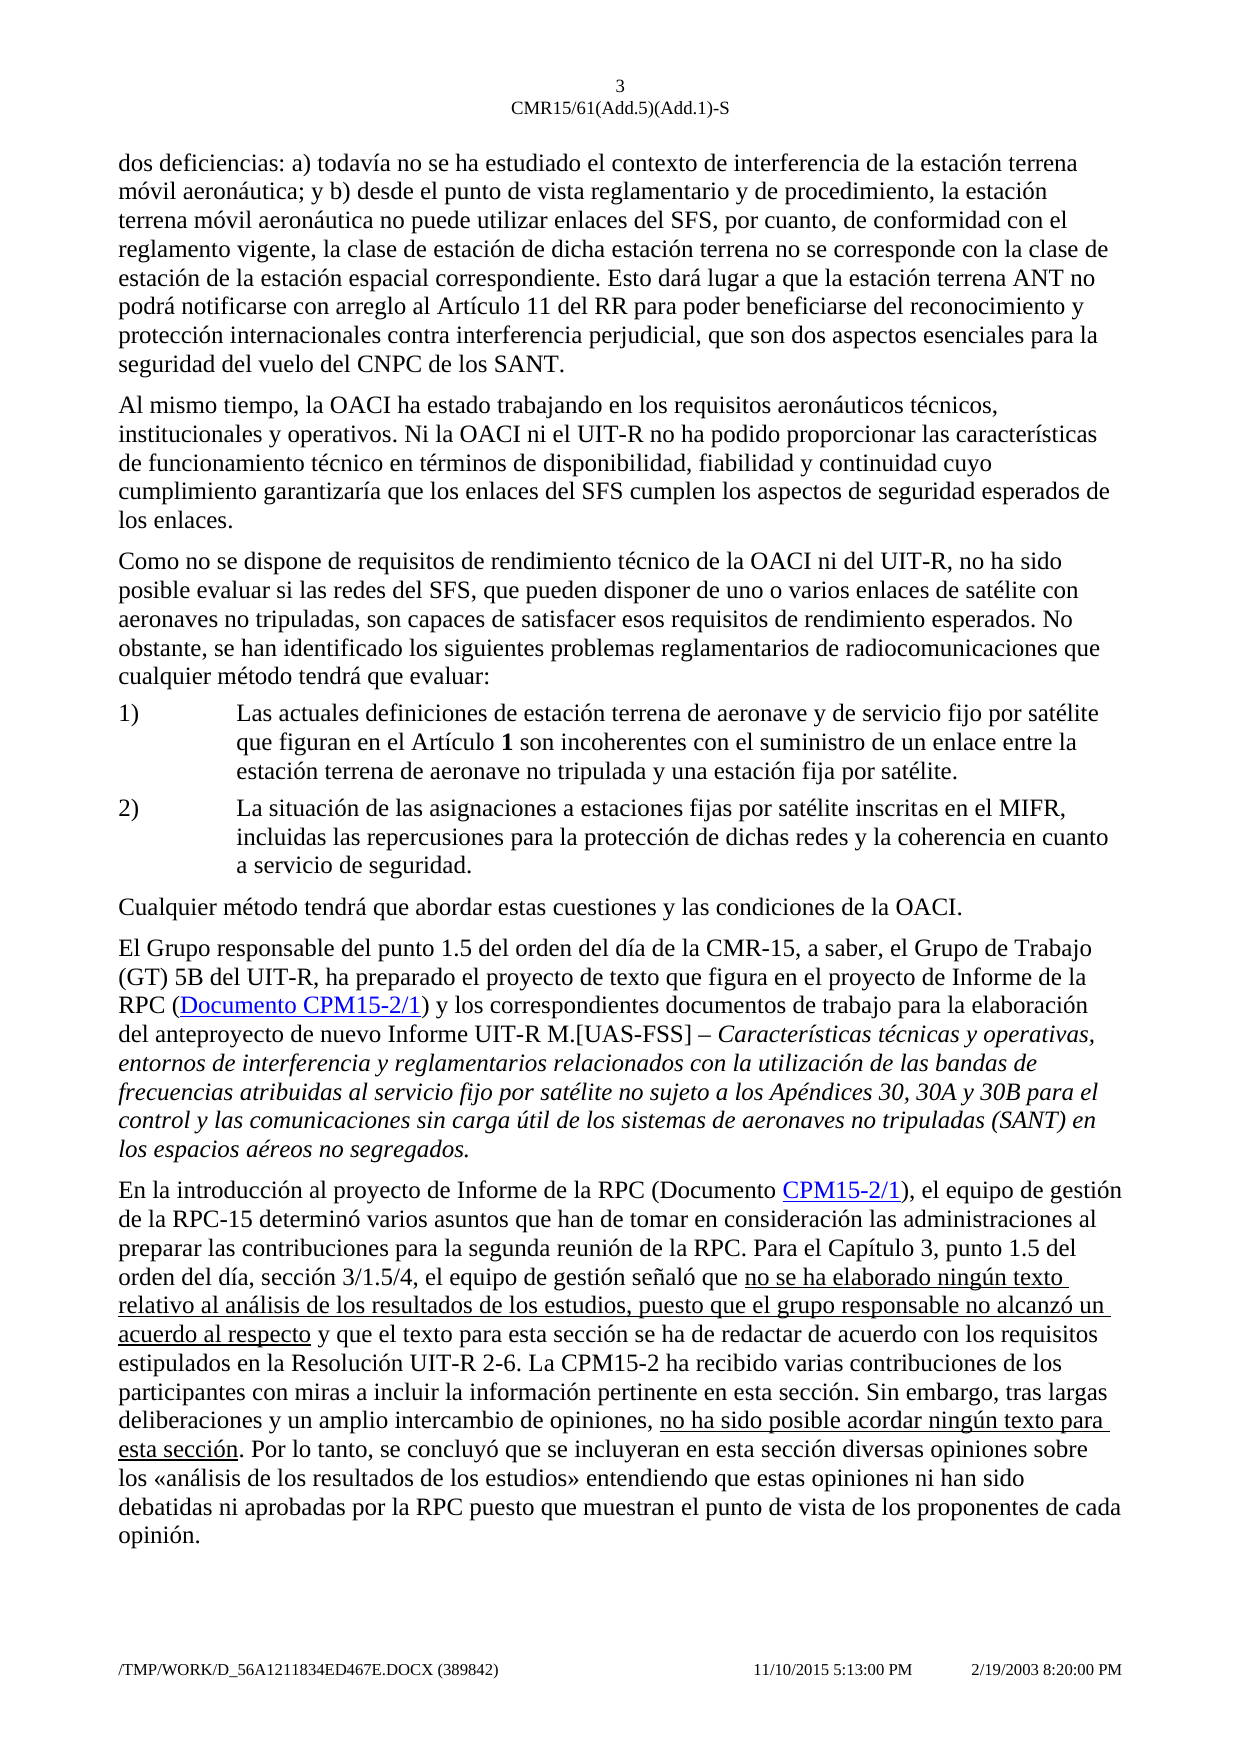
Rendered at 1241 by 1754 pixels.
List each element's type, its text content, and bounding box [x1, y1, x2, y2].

text Como no se dispone de requisitos de rendimiento técnico de la OACI ni del UIT-R, no ha sido posible evaluar si las redes del SFS, que pueden disponer de uno o varios enlaces de satélite con aeronaves no tripuladas, son capaces de satisfacer esos requisitos de rendimiento esperados. No obstante, se han identificado los siguientes problemas reglamentarios de radiocomunicaciones que cualquier método tendrá que evaluar: [118, 546, 1122, 690]
text En la introducción al proyecto de Informe de la RPC (Documento CPM15-2/1), el equipo de gestión de la RPC-15 determinó varios asuntos que han de tomar en consideración las administraciones al preparar las contribuciones para la segunda reunión de la RPC. Para el Capítulo 3, punto 1.5 del orden del día, sección 3/1.5/4, el equipo de gestión señaló que no se ha elaborado ningún texto relativo al análisis de los resultados de los estudios, puesto que el grupo responsable no alcanzó un acuerdo al respecto y que el texto para esta sección se ha de redactar de acuerdo con los requisitos estipulados en la Resolución UIT-R 2-6. La CPM15-2 ha recibido varias contribuciones de los participantes con miras a incluir la información pertinente en esta sección. Sin embargo, tras largas deliberaciones y un amplio intercambio de opiniones, no ha sido posible acordar ningún texto para esta sección. Por lo tanto, se concluyó que se incluyeran en esta sección diversas opiniones sobre los «análisis de los resultados de los estudios» entendiendo que estas opiniones ni han sido debatidas ni aprobadas por la RPC puesto que muestran el punto de vista de los proponentes de cada opinión. [118, 1176, 1122, 1549]
text Al mismo tiempo, la OACI ha estado trabajando en los requisitos aeronáuticos técnicos, institucionales y operativos. Ni la OACI ni el UIT-R no ha podido proporcionar las características de funcionamiento técnico en términos de disponibilidad, fiabilidad y continuidad cuyo cumplimiento garantizaría que los enlaces del SFS cumplen los aspectos de seguridad esperados de los enlaces. [118, 390, 1122, 534]
text Cualquier método tendrá que abordar estas cuestiones y las condiciones de la OACI. [118, 892, 1122, 921]
text El Grupo responsable del punto 1.5 del orden del día de la CMR-15, a saber, el Grupo de Trabajo (GT) 5B del UIT-R, ha preparado el proyecto de texto que figura en el proyecto de Informe de la RPC (Documento CPM15-2/1) y los correspondientes documentos de trabajo para la elaboración del anteproyecto de nuevo Informe UIT-R M.[UAS-FSS] – Características técnicas y operativas, entornos de interferencia y reglamentarios relacionados con la utilización de las bandas de frecuencias atribuidas al servicio fijo por satélite no sujeto a los Apéndices 30, 30A y 30B para el control y las comunicaciones sin carga útil de los sistemas de aeronaves no tripuladas (SANT) en los espacios aéreos no segregados. [118, 933, 1122, 1163]
text 2) La situación de las asignaciones a estaciones fijas por satélite inscritas en el MIFR, incluidas las repercusiones para la protección de dichas redes y la coherencia en cuanto a servicio de seguridad. [118, 793, 1122, 879]
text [118, 148, 1122, 378]
text 1) Las actuales definiciones de estación terrena de aeronave y de servicio fijo por satélite que figuran en el Artículo 1 son incoherentes con el suministro de un enlace entre la estación terrena de aeronave no tripulada y una estación fija por satélite. [118, 698, 1122, 785]
